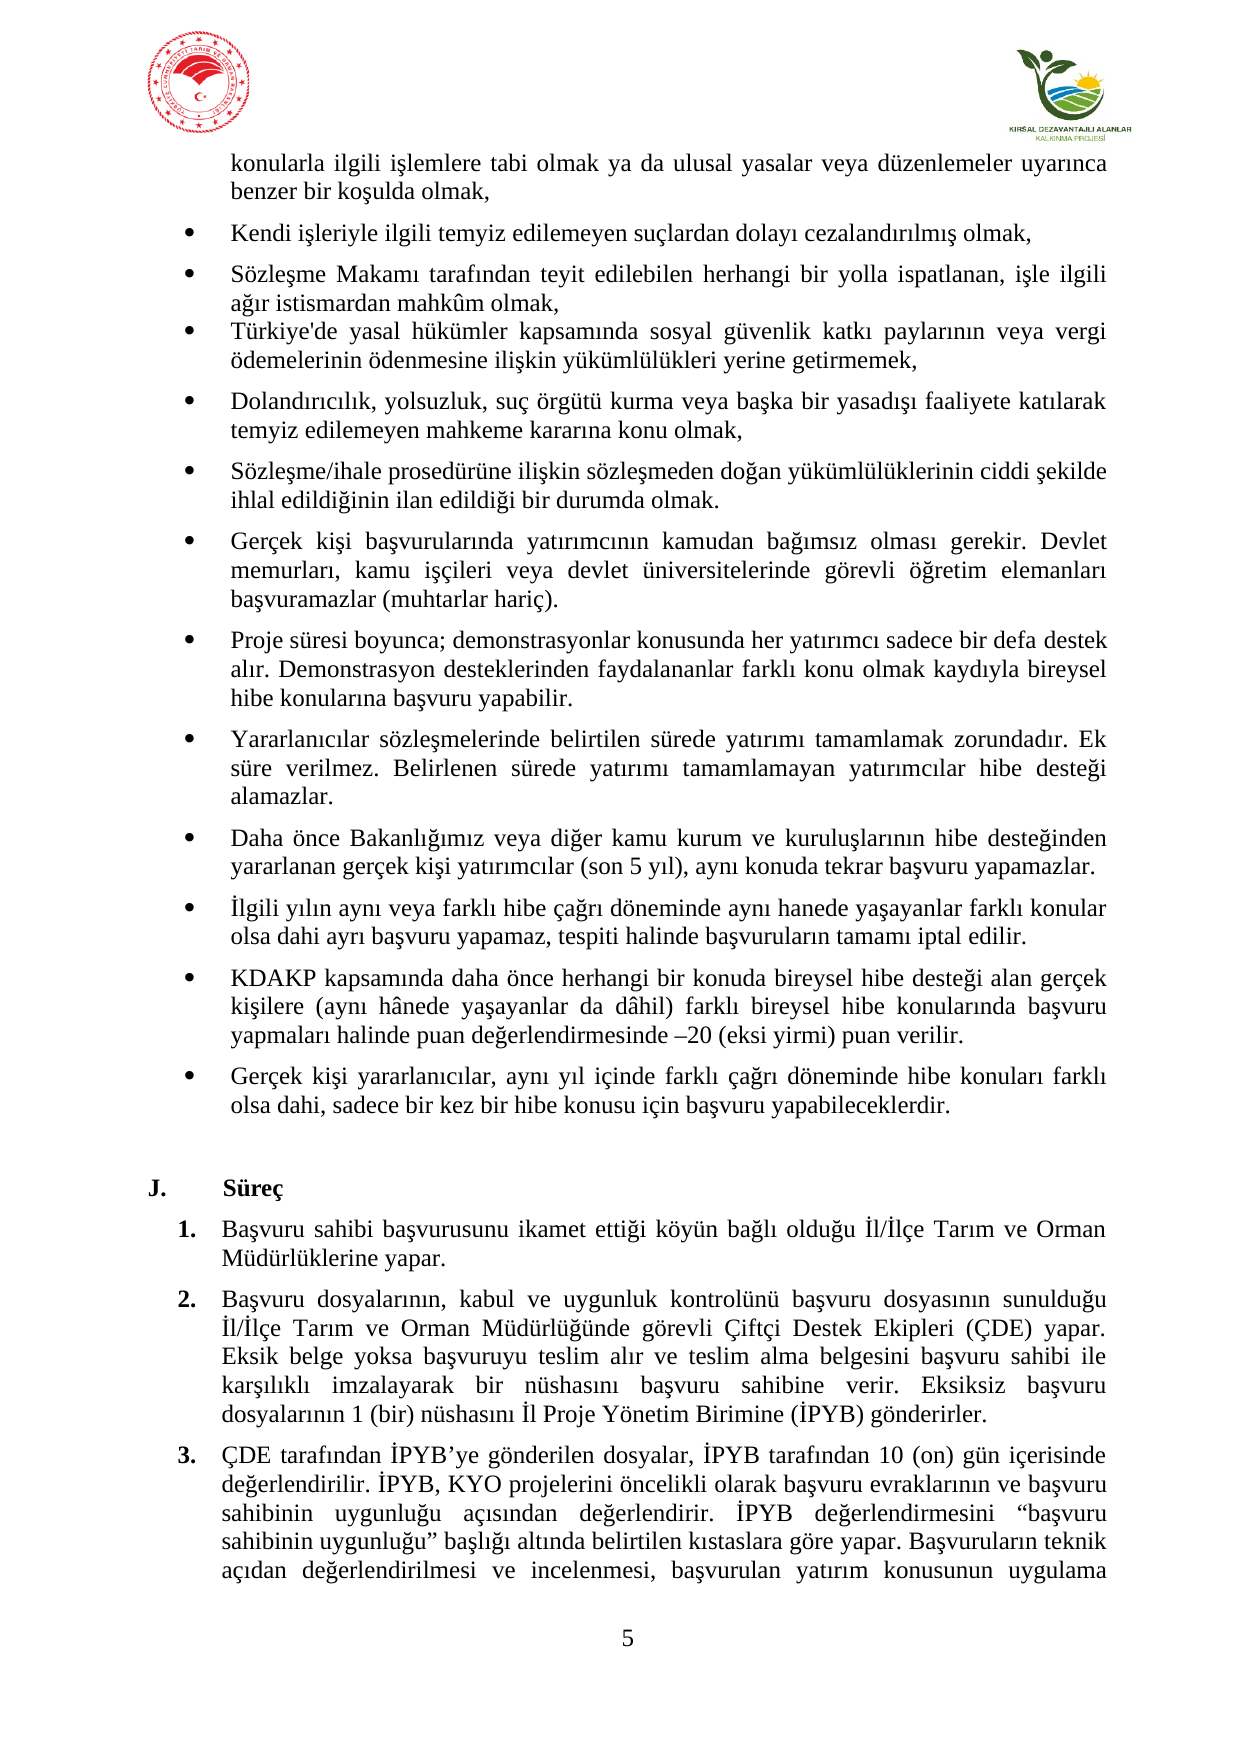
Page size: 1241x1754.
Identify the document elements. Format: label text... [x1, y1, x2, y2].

list Proje süresi boyunca; demonstrasyonlar konusunda her yatırımcı sadece bir defa destek alır. Demonstrasyon desteklerinden faydalananlar farklı konu olmak kaydıyla bireysel hibe konularına başvuru yapabilir. [185, 625, 1107, 711]
list Sözleşme Makamı tarafından teyit edilebilen herhangi bir yolla ispatlanan, işle ilgili ağır istismardan mahkûm olmak, [185, 259, 1107, 316]
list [177, 1440, 1107, 1584]
list Daha önce Bakanlığımız veya diğer kamu kurum ve kuruluşlarının hibe desteğinden yararlanan gerçek kişi yatırımcılar (son 5 yıl), aynı konuda tekrar başvuru yapamazlar. [185, 823, 1107, 880]
picture [996, 19, 1145, 173]
list Kendi işleriyle ilgili temyiz edilemeyen suçlardan dolayı cezalandırılmış olmak, [185, 218, 1107, 246]
list Başvuru sahibi başvurusunu ikamet ettiği köyün bağlı olduğu İl/İlçe Tarım ve Orman Müdürlüklerine yapar. [177, 1214, 1107, 1271]
list Dolandırıcılık, yolsuzluk, suç örgütü kurma veya başka bir yasadışı faaliyete katılarak temyiz edilemeyen mahkeme kararına konu olmak, [185, 386, 1107, 444]
subtitle Süreç [148, 1173, 1107, 1201]
list Sözleşme/ihale prosedürüne ilişkin sözleşmeden doğan yükümlülüklerinin ciddi şekilde ihlal edildiğinin ilan edildiği bir durumda olmak. [185, 456, 1107, 514]
list Gerçek kişi yararlanıcılar, aynı yıl içinde farklı çağrı döneminde hibe konuları farklı olsa dahi, sadece bir kez bir hibe konusu için başvuru yapabileceklerdir. [185, 1061, 1107, 1119]
list Yararlanıcılar sözleşmelerinde belirtilen sürede yatırımı tamamlamak zorundadır. Ek süre verilmez. Belirlenen sürede yatırımı tamamlamayan yatırımcılar hibe desteği alamazlar. [185, 724, 1107, 810]
list Türkiye'de yasal hükümler kapsamında sosyal güvenlik katkı paylarının veya vergi ödemelerinin ödenmesine ilişkin yükümlülükleri yerine getirmemek, [185, 316, 1107, 374]
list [185, 148, 1107, 205]
list KDAKP kapsamında daha önce herhangi bir konuda bireysel hibe desteği alan gerçek kişilere (aynı hânede yaşayanlar da dâhil) farklı bireysel hibe konularında başvuru yapmaları halinde puan değerlendirmesinde –20 (eksi yirmi) puan verilir. [185, 963, 1107, 1049]
list İlgili yılın aynı veya farklı hibe çağrı döneminde aynı hanede yaşayanlar farklı konular olsa dahi ayrı başvuru yapamaz, tespiti halinde başvuruların tamamı iptal edilir. [185, 893, 1107, 950]
picture [147, 31, 250, 133]
list Başvuru dosyalarının, kabul ve uygunluk kontrolünü başvuru dosyasının sunulduğu İl/İlçe Tarım ve Orman Müdürlüğünde görevli Çiftçi Destek Ekipleri (ÇDE) yapar. Eksik belge yoksa başvuruyu teslim alır ve teslim alma belgesini başvuru sahibi ile karşılıklı imzalayarak bir nüshasını başvuru sahibine verir. Eksiksiz başvuru dosyalarının 1 (bir) nüshasını İl Proje Yönetim Birimine (İPYB) gönderirler. [177, 1284, 1107, 1428]
list Gerçek kişi başvurularında yatırımcının kamudan bağımsız olması gerekir. Devlet memurları, kamu işçileri veya devlet üniversitelerinde görevli öğretim elemanları başvuramazlar (muhtarlar hariç). [185, 526, 1107, 613]
